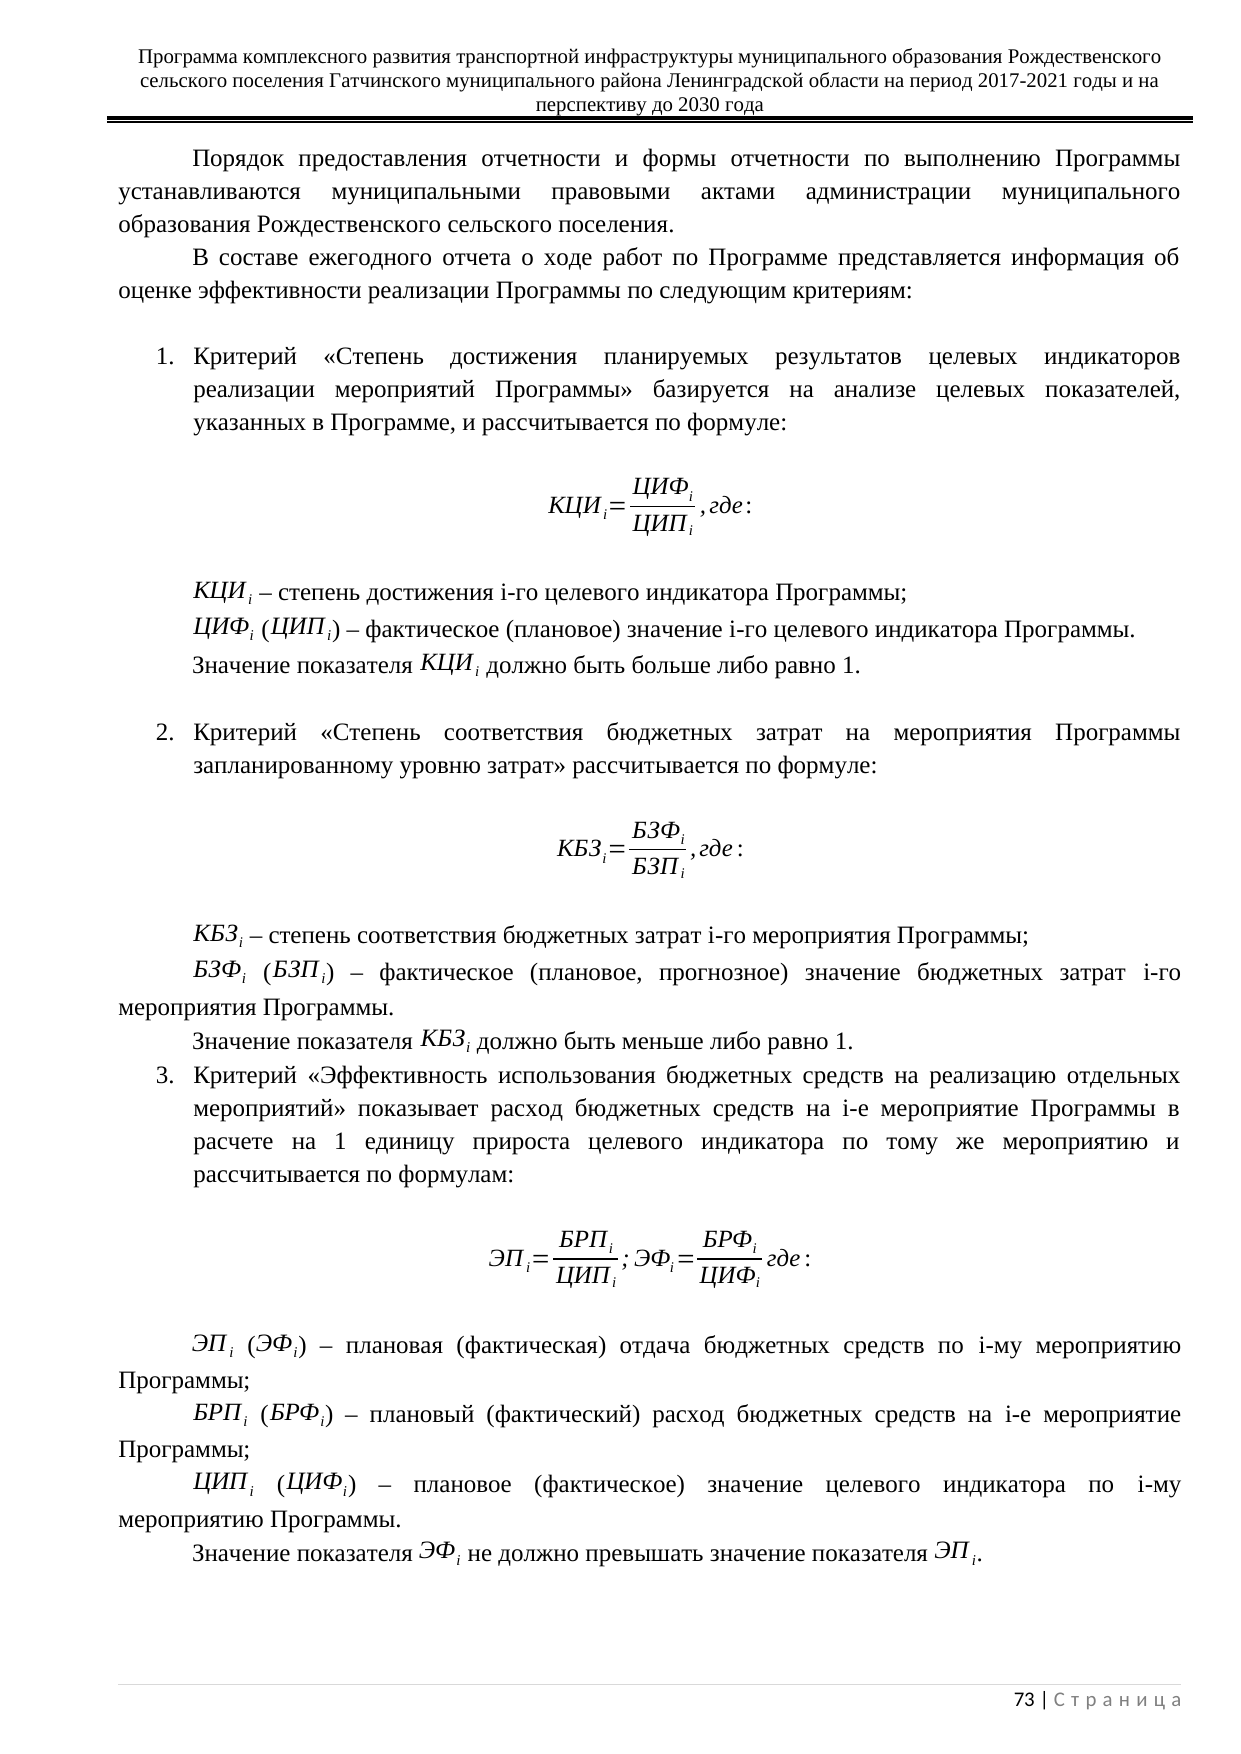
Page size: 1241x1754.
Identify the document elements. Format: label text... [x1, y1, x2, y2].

list Критерий «Степень достижения планируемых результатов целевых индикаторов реализации мероприятий Программы» базируется на анализе целевых показателей, указанных в Программе, и рассчитывается по формуле: [156, 341, 1181, 436]
text () – фактическое (плановое, прогнозное) значение бюджетных затрат i-го мероприятия Программы. [118, 956, 1181, 1021]
text () – фактическое (плановое) значение i-го целевого индикатора Программы. [118, 612, 1181, 644]
text В составе ежегодного отчета о ходе работ по Программе представляется информация об оценке эффективности реализации Программы по следующим критериям: [118, 242, 1181, 304]
text () – плановая (фактическая) отдача бюджетных средств по i-му мероприятию Программы; [118, 1329, 1181, 1394]
text Значение показателя должно быть больше либо равно 1. [118, 649, 1181, 680]
text – степень соответствия бюджетных затрат i-го мероприятия Программы; [118, 920, 1181, 951]
text () – плановый (фактический) расход бюджетных средств на i-е мероприятие Программы; [118, 1398, 1181, 1463]
text Значение показателя не должно превышать значение показателя . [118, 1537, 1181, 1568]
text – степень достижения i-го целевого индикатора Программы; [118, 577, 1181, 608]
list Критерий «Эффективность использования бюджетных средств на реализацию отдельных мероприятий» показывает расход бюджетных средств на i-е мероприятие Программы в расчете на 1 единицу прироста целевого индикатора по тому же мероприятию и рассчитывается по формулам: [156, 1060, 1181, 1188]
list Критерий «Степень соответствия бюджетных затрат на мероприятия Программы запланированному уровню затрат» рассчитывается по формуле: [156, 717, 1181, 779]
text Порядок предоставления отчетности и формы отчетности по выполнению Программы устанавливаются муниципальными правовыми актами администрации муниципального образования Рождественского сельского поселения. [118, 143, 1181, 238]
text Значение показателя должно быть меньше либо равно 1. [118, 1025, 1181, 1056]
text () – плановое (фактическое) значение целевого индикатора по i-му мероприятию Программы. [118, 1468, 1181, 1533]
